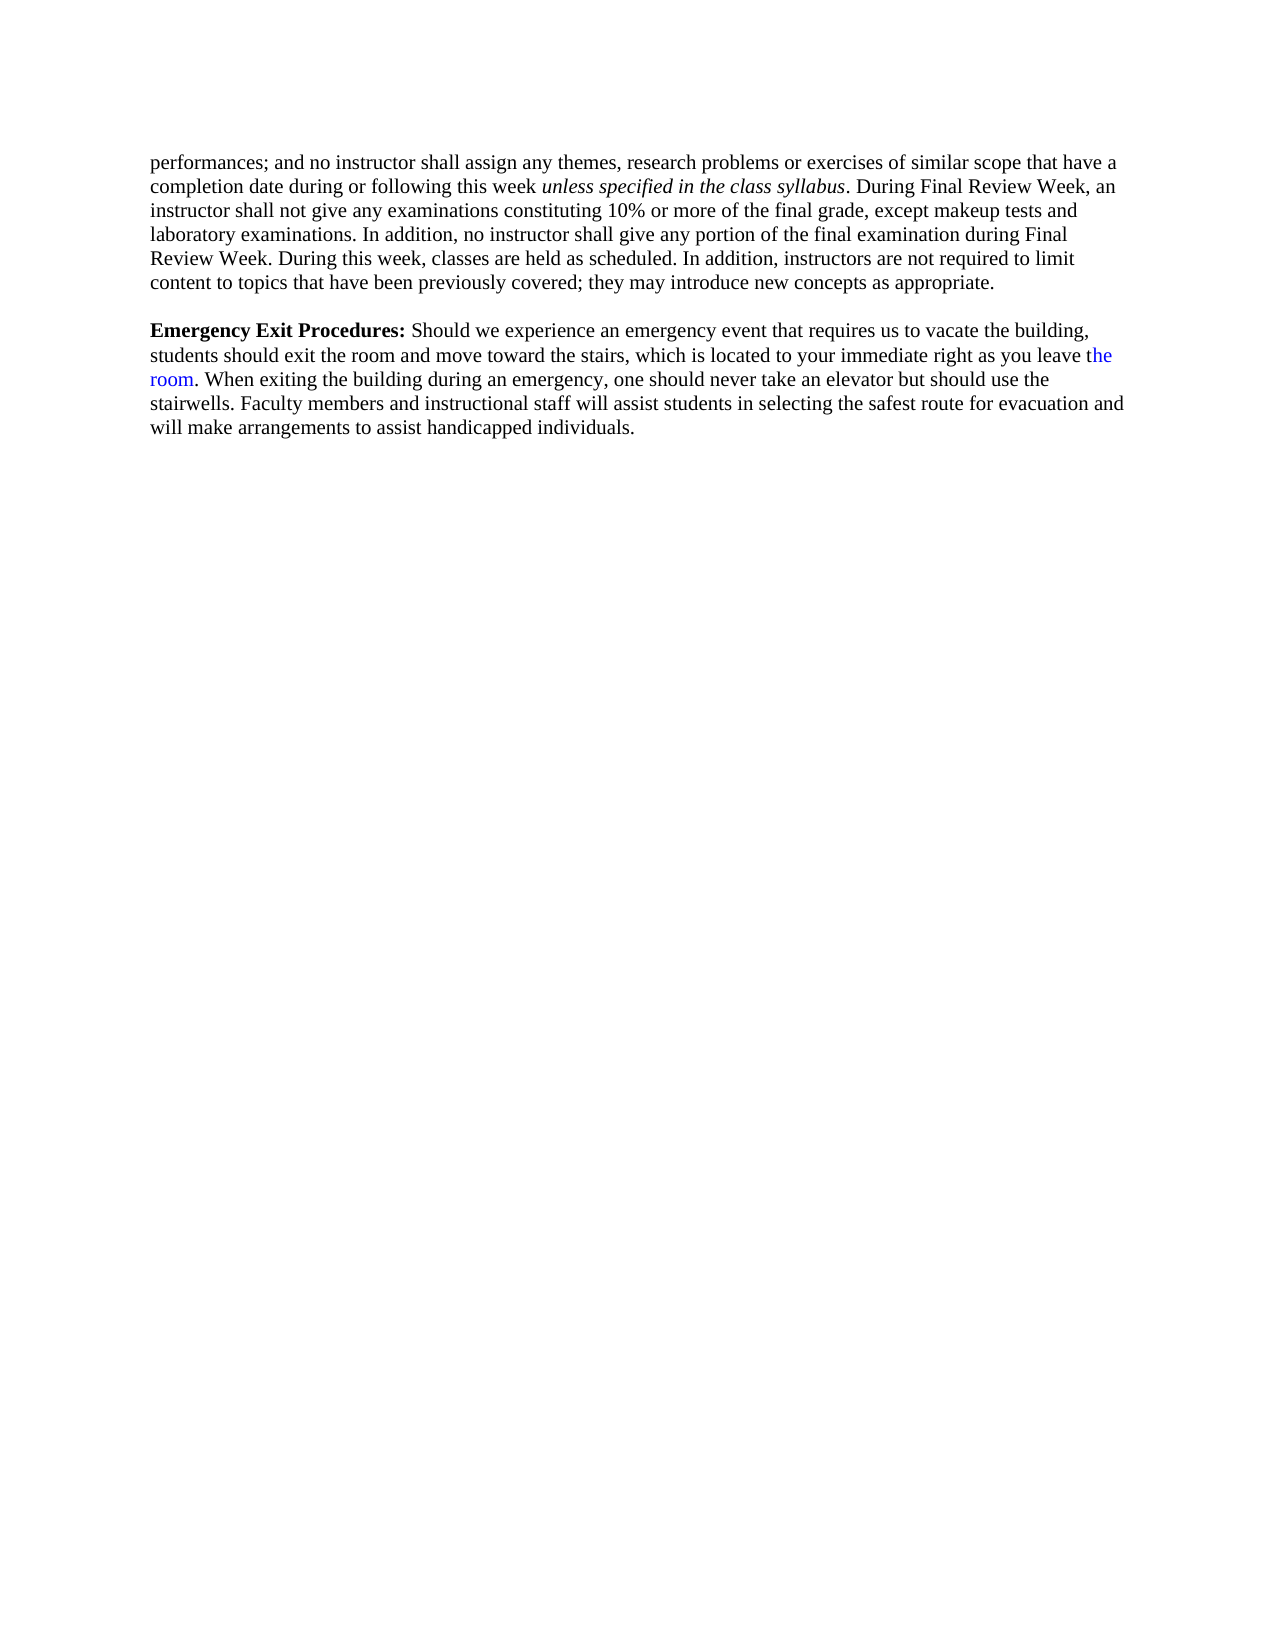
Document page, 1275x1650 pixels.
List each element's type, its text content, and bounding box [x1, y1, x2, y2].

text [150, 150, 1125, 294]
text Emergency Exit Procedures: Should we experience an emergency event that requires us to vacate the building, students should exit the room and move toward the stairs, which is located to your immediate right as you leave the room. When exiting the building during an emergency, one should never take an elevator but should use the stairwells. Faculty members and instructional staff will assist students in selecting the safest route for evacuation and will make arrangements to assist handicapped individuals. [150, 318, 1125, 439]
